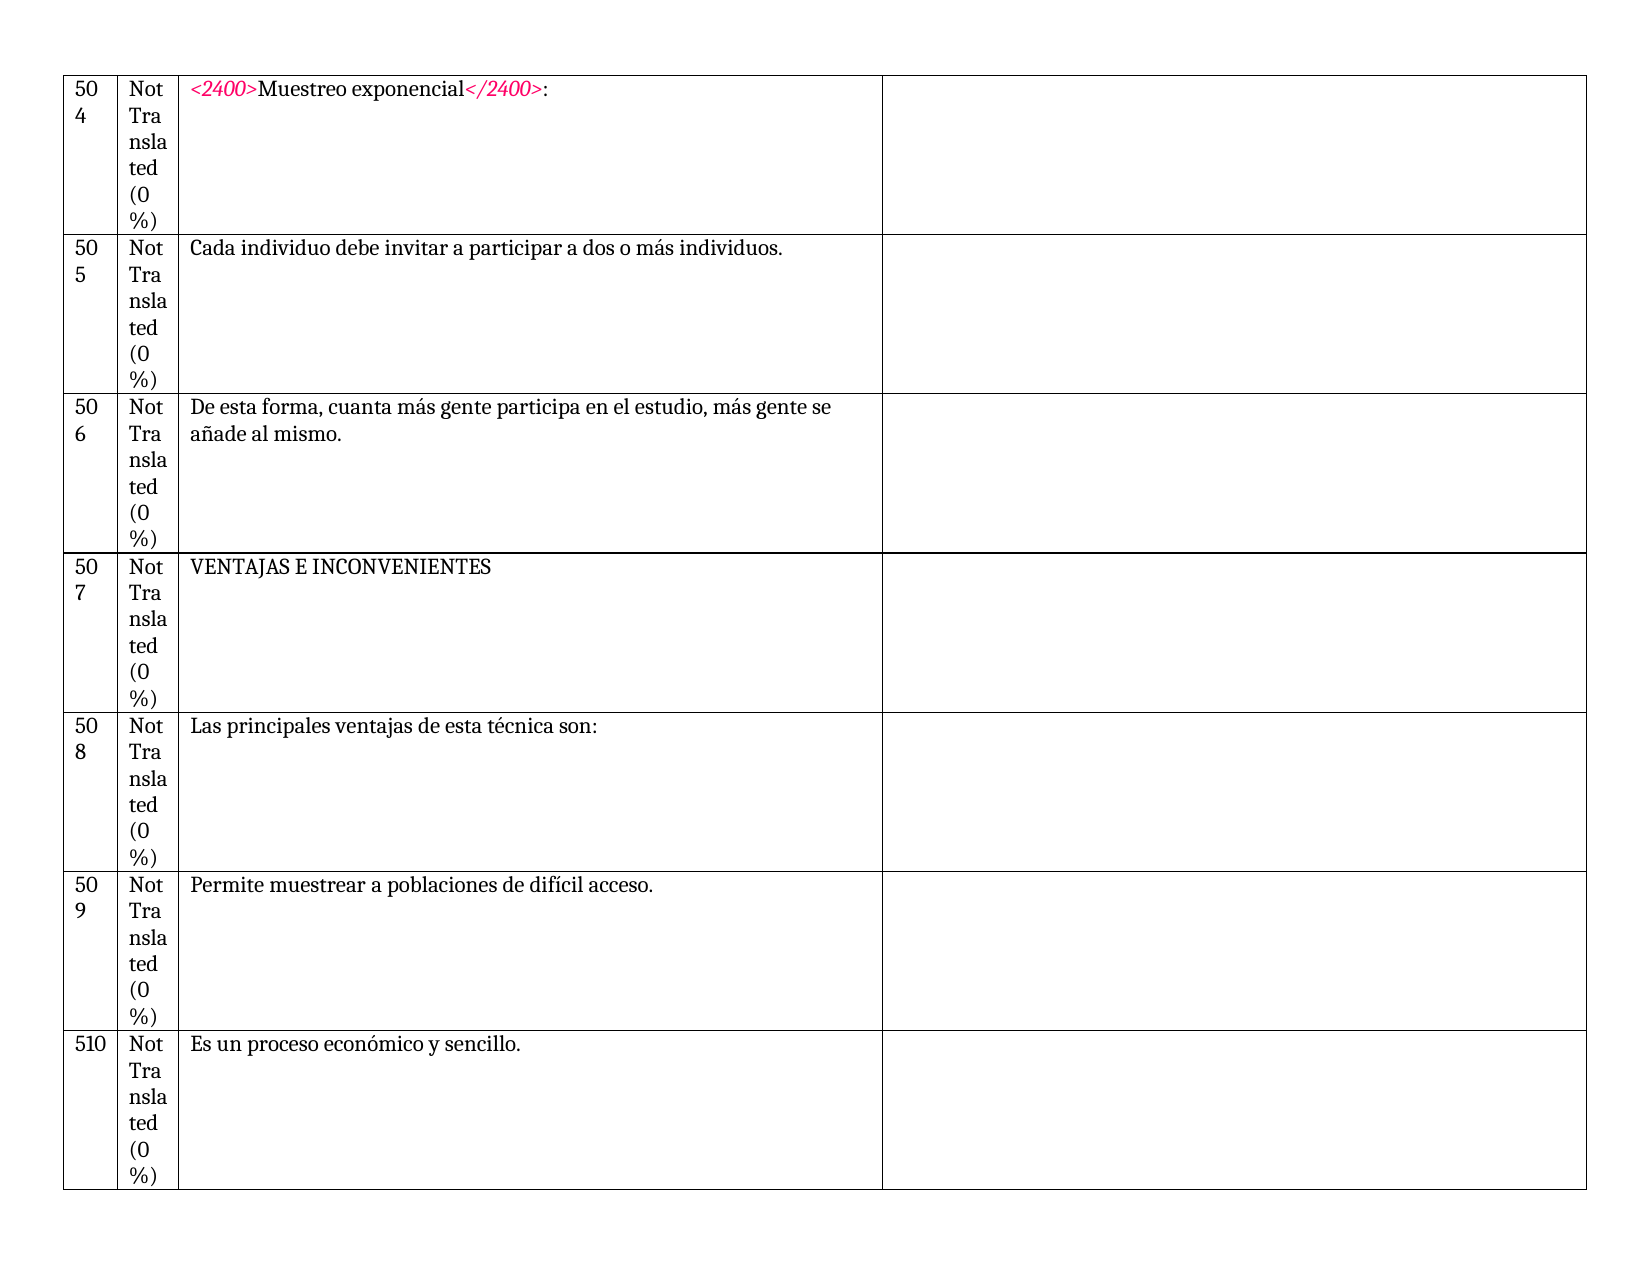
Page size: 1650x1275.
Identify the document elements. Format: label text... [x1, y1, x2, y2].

table_cell [883, 554, 1586, 712]
table_cell [883, 872, 1586, 1030]
table_cell 50549ece4e9-87be-46af-9797-2ad69ffaae64 [64, 235, 117, 393]
table_cell [883, 1031, 1586, 1189]
table_cell 5080477291f-f351-42c7-9886-800bf171861d [64, 713, 117, 871]
table_cell De esta forma, cuanta más gente participa en el estudio, más gente se añade al mismo. [179, 394, 882, 552]
table_cell <2400>Muestreo exponencial</2400>: [179, 76, 882, 234]
table_cell Las principales ventajas de esta técnica son: [179, 713, 882, 871]
table_cell Not Translated (0%) [118, 235, 178, 393]
table_cell Not Translated (0%) [118, 1031, 178, 1189]
table_cell Permite muestrear a poblaciones de difícil acceso. [179, 872, 882, 1030]
table_cell Es un proceso económico y sencillo. [179, 1031, 882, 1189]
table_cell Not Translated (0%) [118, 394, 178, 552]
table_cell Cada individuo debe invitar a participar a dos o más individuos. [179, 235, 882, 393]
table_cell 50449ece4e9-87be-46af-9797-2ad69ffaae64 [64, 76, 117, 234]
table_cell Not Translated (0%) [118, 713, 178, 871]
table_cell [883, 713, 1586, 871]
table_cell [883, 76, 1586, 234]
table_cell [883, 235, 1586, 393]
table_cell Not Translated (0%) [118, 76, 178, 234]
table_cell VENTAJAS E INCONVENIENTES [179, 554, 882, 712]
table_cell 510deebe5df-9f74-4e67-8c80-67492ae81126 [64, 1031, 117, 1189]
table_cell [883, 394, 1586, 552]
table_cell Not Translated (0%) [118, 872, 178, 1030]
table_cell 50649ece4e9-87be-46af-9797-2ad69ffaae64 [64, 394, 117, 552]
table_cell Not Translated (0%) [118, 554, 178, 712]
table_cell 507617dfba8-7dc9-4aec-b0ca-0c16b5943d0c [64, 554, 117, 712]
table_cell 509ffbcdb42-5aa4-4494-9f5b-7bf4997ed2d9 [64, 872, 117, 1030]
